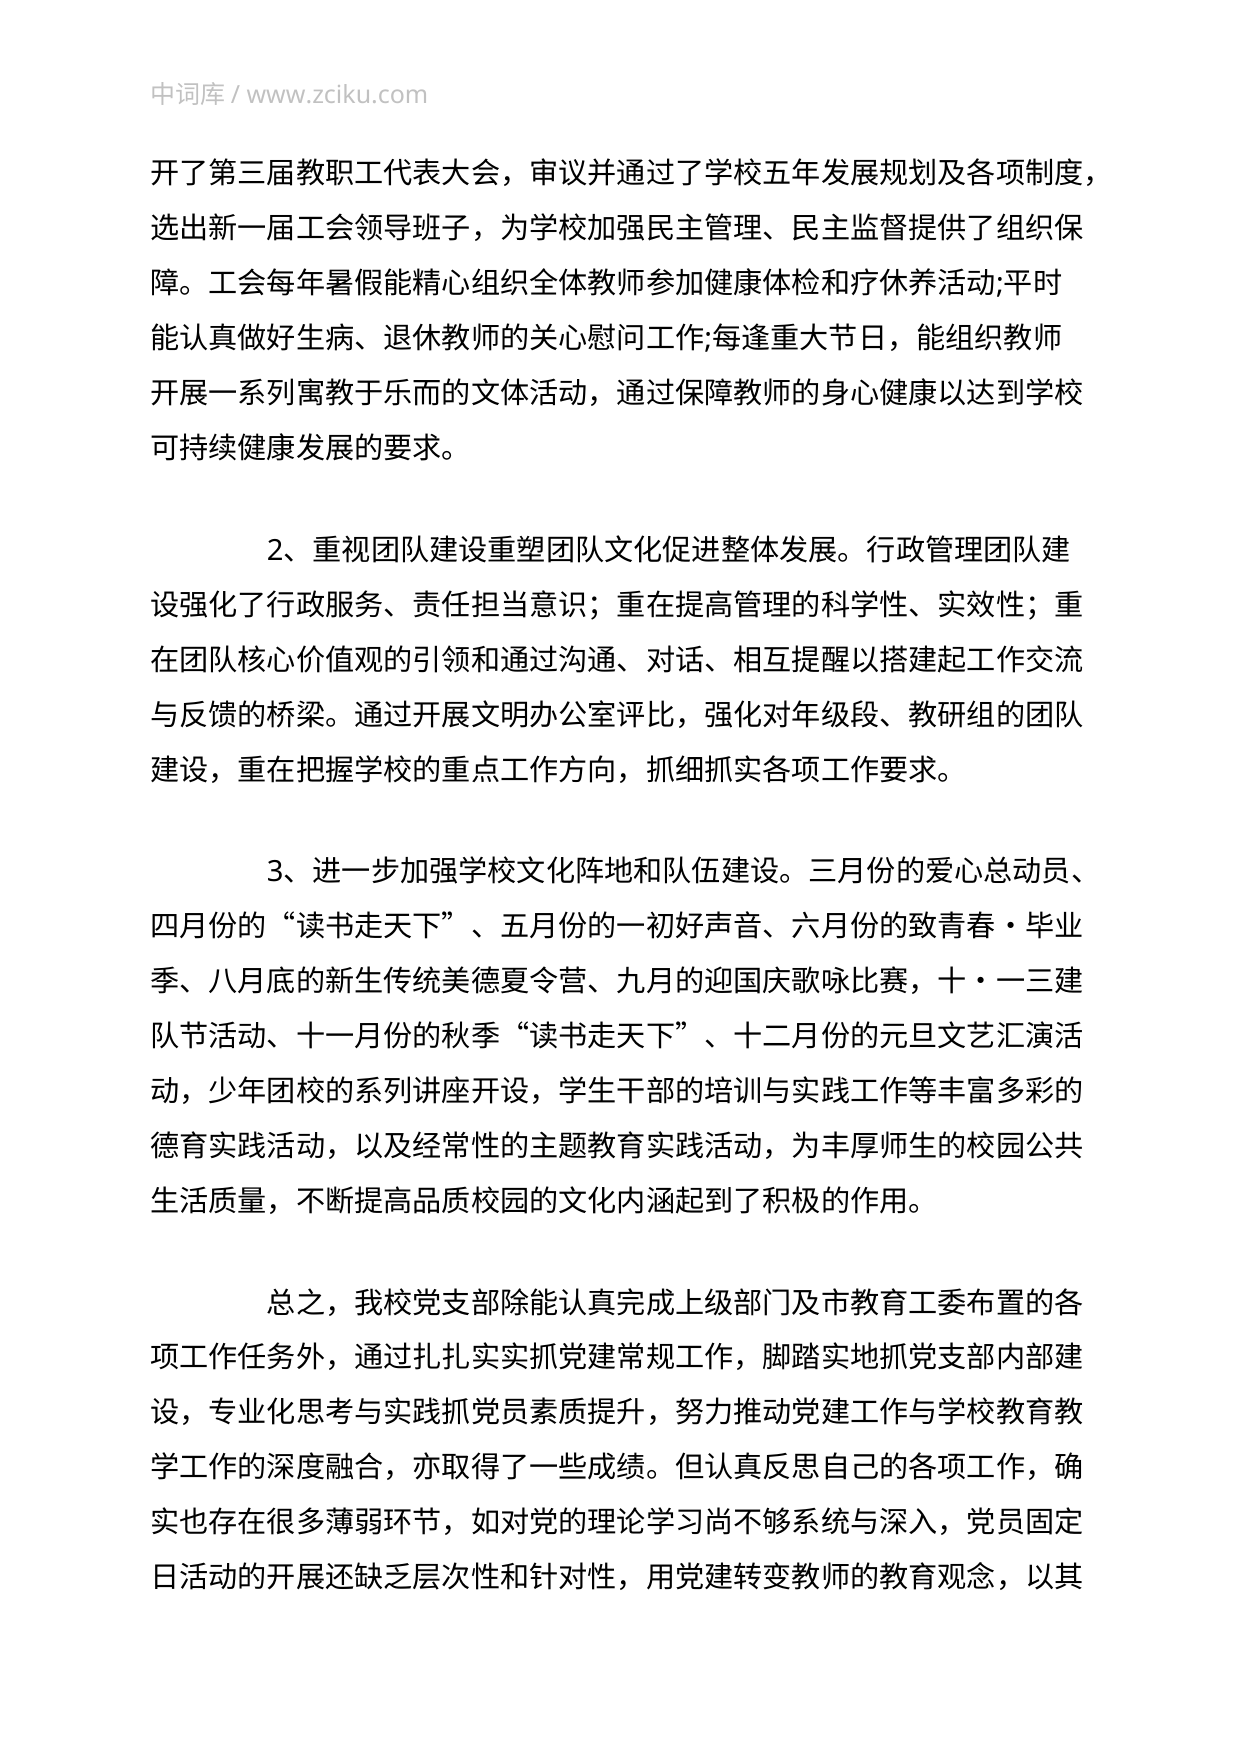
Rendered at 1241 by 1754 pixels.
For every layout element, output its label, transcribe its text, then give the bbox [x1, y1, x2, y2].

text 2、重视团队建设重塑团队文化促进整体发展。行政管理团队建设强化了行政服务、责任担当意识；重在提高管理的科学性、实效性；重在团队核心价值观的引领和通过沟通、对话、相互提醒以搭建起工作交流与反馈的桥梁。通过开展文明办公室评比，强化对年级段、教研组的团队建设，重在把握学校的重点工作方向，抓细抓实各项工作要求。 [150, 526, 1090, 788]
text 3、进一步加强学校文化阵地和队伍建设。三月份的爱心总动员、四月份的“读书走天下”、五月份的一初好声音、六月份的致青春•毕业季、八月底的新生传统美德夏令营、九月的迎国庆歌咏比赛，十•一三建队节活动、十一月份的秋季“读书走天下”、十二月份的元旦文艺汇演活动，少年团校的系列讲座开设，学生干部的培训与实践工作等丰富多彩的德育实践活动，以及经常性的主题教育实践活动，为丰厚师生的校园公共生活质量，不断提高品质校园的文化内涵起到了积极的作用。 [150, 848, 1090, 1220]
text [150, 150, 1090, 467]
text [150, 1279, 1090, 1596]
